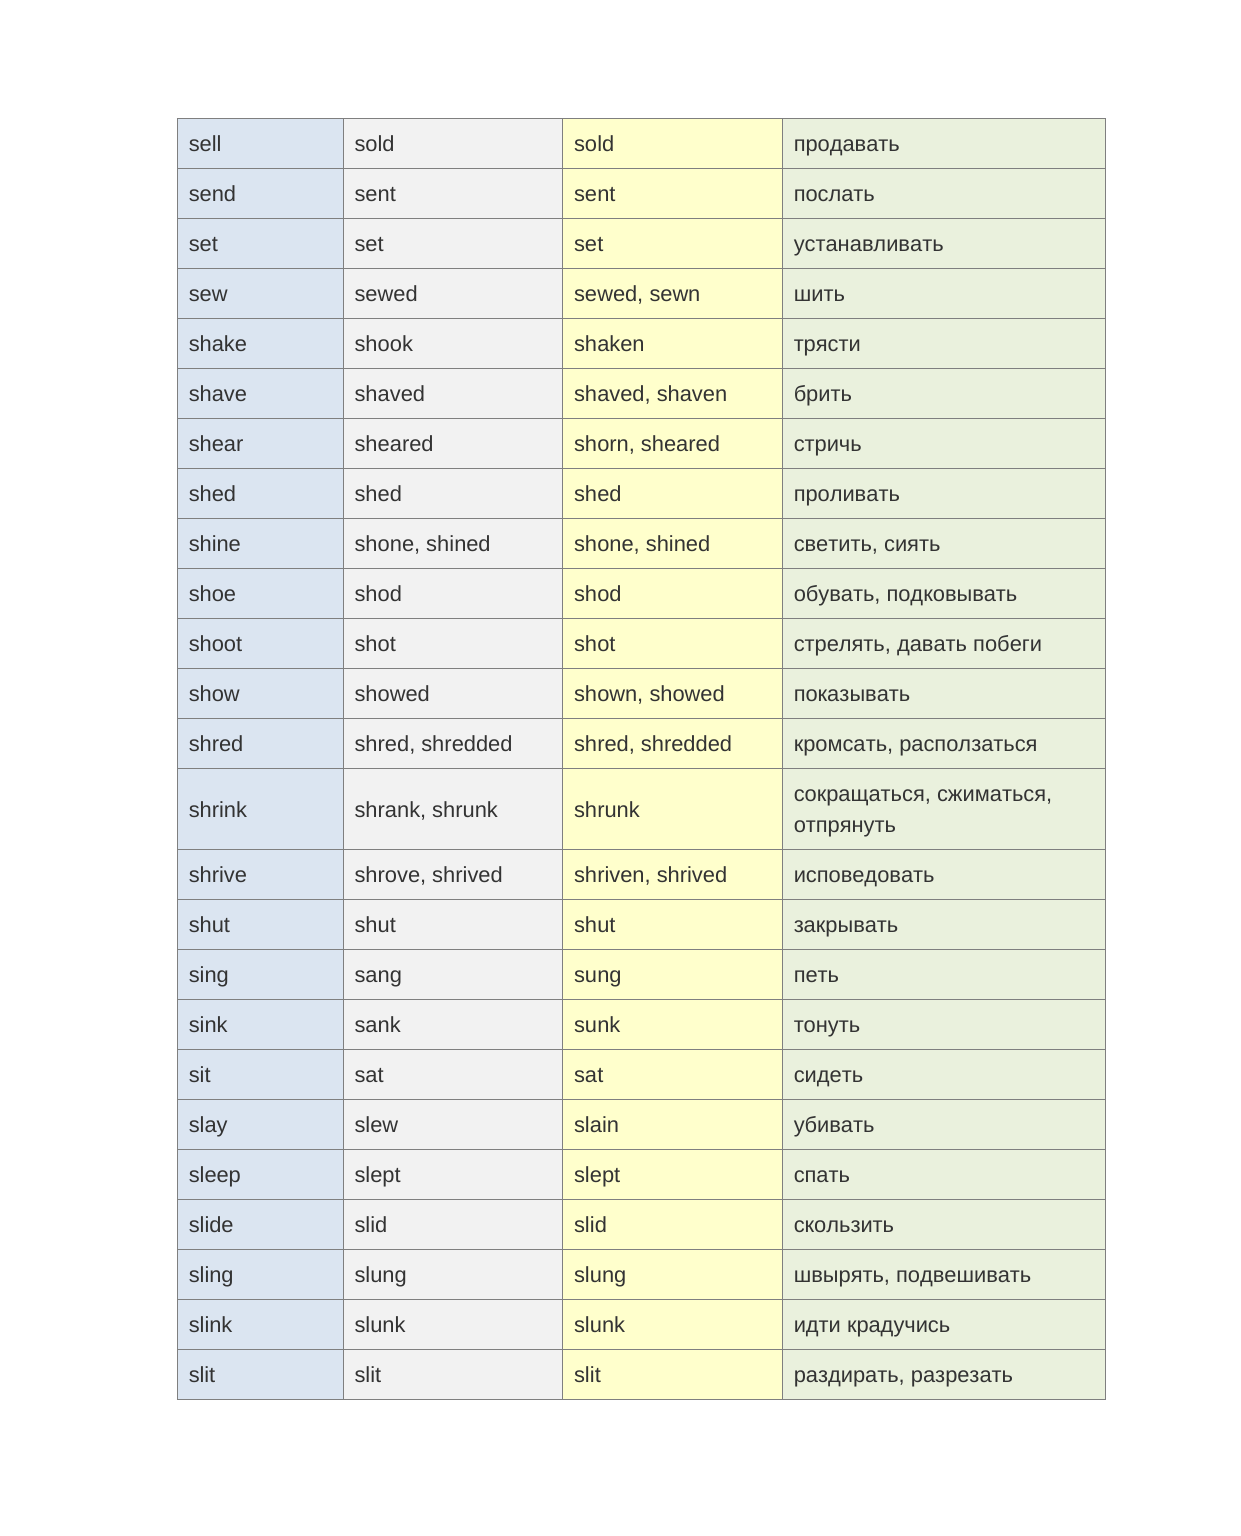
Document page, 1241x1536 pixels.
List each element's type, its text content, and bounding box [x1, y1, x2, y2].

table_cell sink [178, 1000, 343, 1049]
table_cell проливать [783, 469, 1105, 518]
table_cell sung [563, 950, 782, 999]
table_cell slit [344, 1350, 562, 1399]
table_cell швырять, подвешивать [783, 1250, 1105, 1299]
table_cell светить, сиять [783, 519, 1105, 568]
table_cell брить [783, 369, 1105, 418]
table_cell кромсать, расползаться [783, 719, 1105, 768]
table_cell slept [563, 1150, 782, 1199]
table_cell показывать [783, 669, 1105, 718]
table_cell shot [563, 619, 782, 668]
table_cell slid [563, 1200, 782, 1249]
table_cell sewed, sewn [563, 269, 782, 318]
table_cell стрелять, давать побеги [783, 619, 1105, 668]
table_cell shod [563, 569, 782, 618]
table_cell сокращаться, сжиматься, отпрянуть [783, 769, 1105, 849]
table_cell sold [563, 119, 782, 168]
table_cell shred, shredded [344, 719, 562, 768]
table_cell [783, 1350, 1105, 1399]
table_cell shone, shined [563, 519, 782, 568]
table_cell шить [783, 269, 1105, 318]
table_cell shone, shined [344, 519, 562, 568]
table_cell shine [178, 519, 343, 568]
table_cell shot [344, 619, 562, 668]
table_cell shred [178, 719, 343, 768]
table_cell shaved [344, 369, 562, 418]
table_cell slung [563, 1250, 782, 1299]
table_cell сидеть [783, 1050, 1105, 1099]
table_cell slunk [563, 1300, 782, 1349]
table_cell shod [344, 569, 562, 618]
table_cell shrink [178, 769, 343, 849]
table_cell shear [178, 419, 343, 468]
table_cell убивать [783, 1100, 1105, 1149]
table_cell slide [178, 1200, 343, 1249]
table_cell sit [178, 1050, 343, 1099]
table_cell скользить [783, 1200, 1105, 1249]
table_cell sleep [178, 1150, 343, 1199]
table_cell shrunk [563, 769, 782, 849]
table_cell slept [344, 1150, 562, 1199]
table_cell set [563, 219, 782, 268]
table_cell sunk [563, 1000, 782, 1049]
table_cell slit [563, 1350, 782, 1399]
table_cell shriven, shrived [563, 850, 782, 899]
table_cell shorn, sheared [563, 419, 782, 468]
table_cell showed [344, 669, 562, 718]
table_cell slit [178, 1350, 343, 1399]
table_cell shaved, shaven [563, 369, 782, 418]
table_cell sing [178, 950, 343, 999]
table_cell закрывать [783, 900, 1105, 949]
table_cell sold [344, 119, 562, 168]
table_cell slain [563, 1100, 782, 1149]
table_cell shrank, shrunk [344, 769, 562, 849]
table_cell идти крадучись [783, 1300, 1105, 1349]
table_cell тонуть [783, 1000, 1105, 1049]
table_cell sew [178, 269, 343, 318]
table_cell shook [344, 319, 562, 368]
table_cell shown, showed [563, 669, 782, 718]
table_cell sling [178, 1250, 343, 1299]
table_cell спать [783, 1150, 1105, 1199]
table_cell продавать [783, 119, 1105, 168]
table_cell shut [563, 900, 782, 949]
table_cell обувать, подковывать [783, 569, 1105, 618]
table_cell shed [178, 469, 343, 518]
table_cell sank [344, 1000, 562, 1049]
table_cell set [178, 219, 343, 268]
table_cell shake [178, 319, 343, 368]
table_cell sang [344, 950, 562, 999]
table_cell sent [563, 169, 782, 218]
table_cell петь [783, 950, 1105, 999]
table_cell slung [344, 1250, 562, 1299]
table_cell slink [178, 1300, 343, 1349]
table_cell shred, shredded [563, 719, 782, 768]
table_cell show [178, 669, 343, 718]
table_cell slew [344, 1100, 562, 1149]
table_cell shed [563, 469, 782, 518]
table_cell послать [783, 169, 1105, 218]
table_cell slid [344, 1200, 562, 1249]
table_cell shave [178, 369, 343, 418]
table_cell sewed [344, 269, 562, 318]
table_cell sell [178, 119, 343, 168]
table_cell shed [344, 469, 562, 518]
table_cell sat [563, 1050, 782, 1099]
table_cell slunk [344, 1300, 562, 1349]
table_cell shrive [178, 850, 343, 899]
table_cell стричь [783, 419, 1105, 468]
table_cell sat [344, 1050, 562, 1099]
table_cell shaken [563, 319, 782, 368]
table_cell shut [178, 900, 343, 949]
table_cell sent [344, 169, 562, 218]
table_cell set [344, 219, 562, 268]
table_cell исповедовать [783, 850, 1105, 899]
table_cell shut [344, 900, 562, 949]
table_cell slay [178, 1100, 343, 1149]
table_cell sheared [344, 419, 562, 468]
table_cell устанавливать [783, 219, 1105, 268]
table_cell send [178, 169, 343, 218]
table_cell shoot [178, 619, 343, 668]
table_cell shoe [178, 569, 343, 618]
table_cell shrove, shrived [344, 850, 562, 899]
table_cell трясти [783, 319, 1105, 368]
